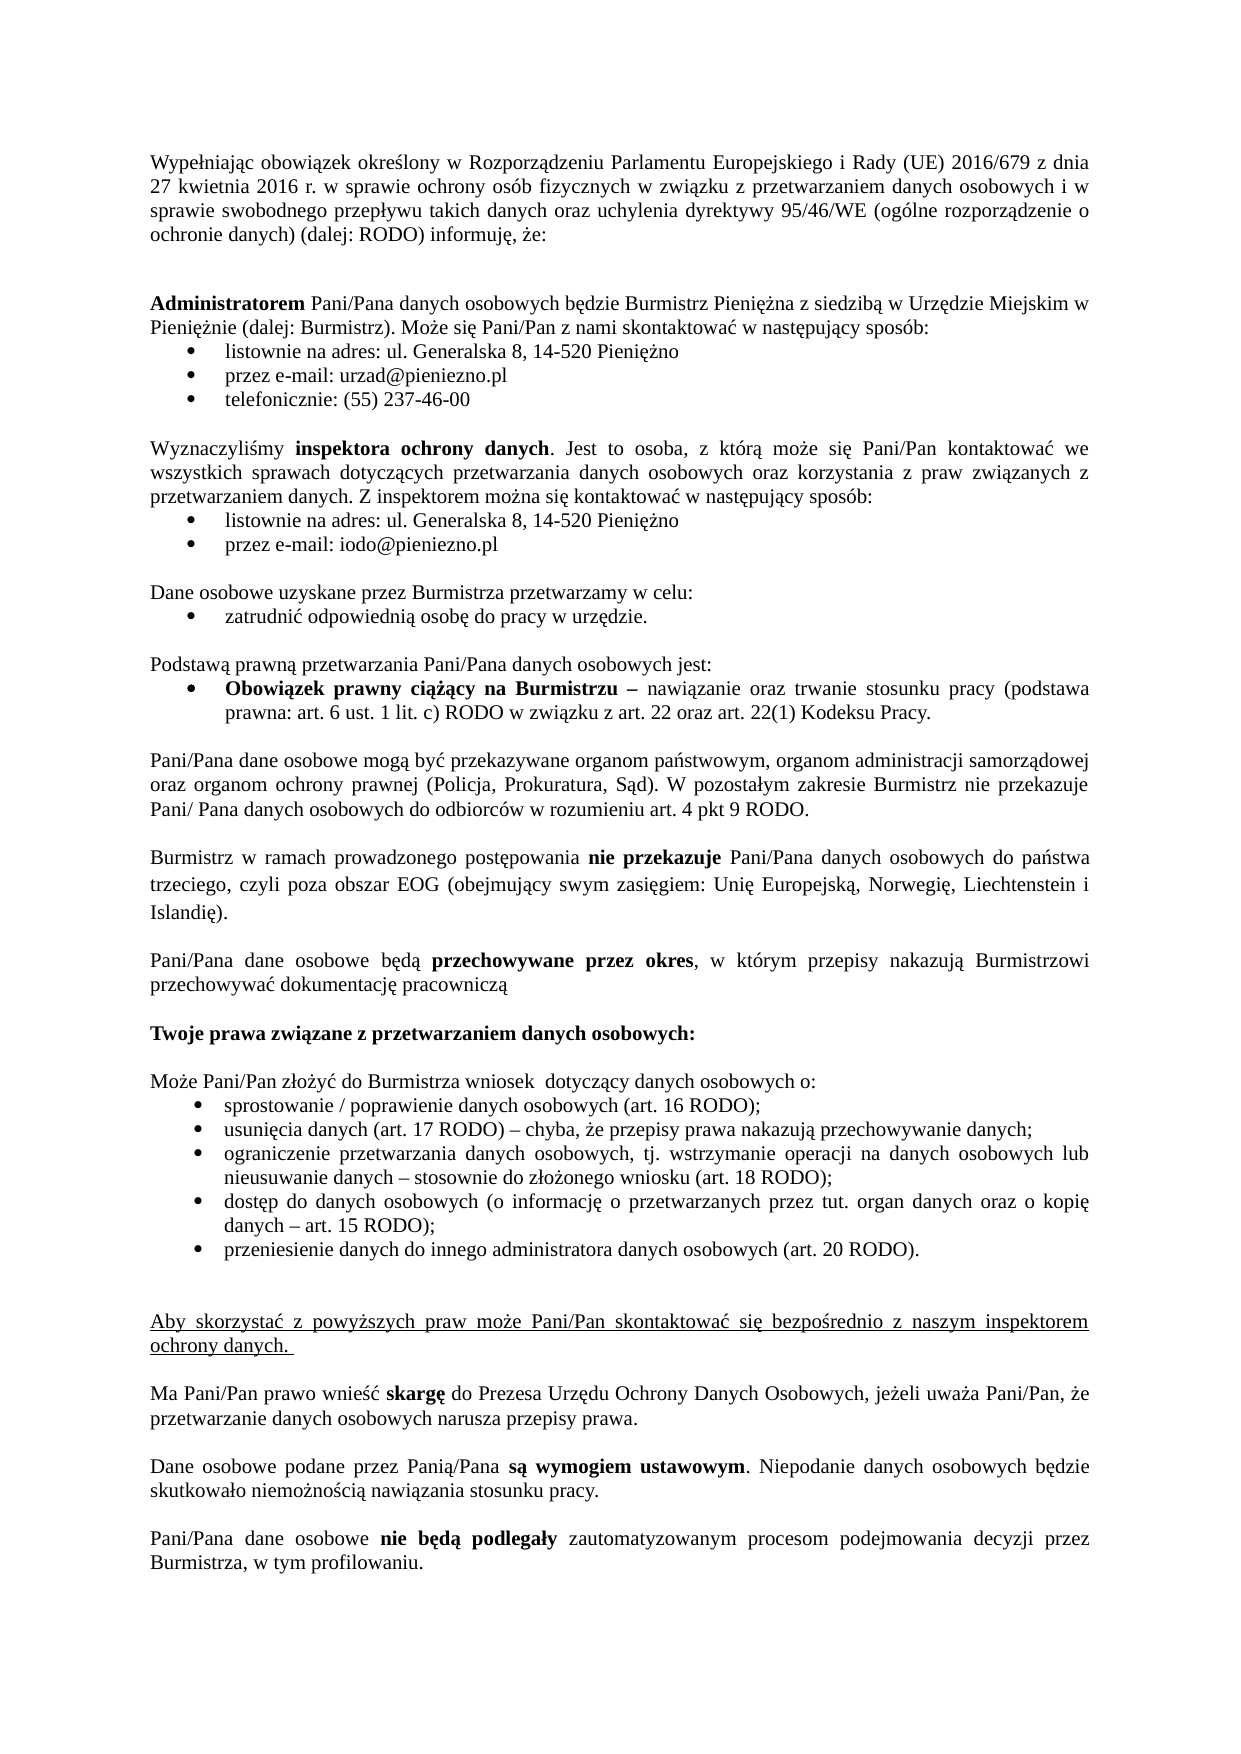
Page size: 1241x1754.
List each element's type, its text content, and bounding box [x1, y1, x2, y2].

list sprostowanie / poprawienie danych osobowych (art. 16 RODO); [194, 1093, 1090, 1117]
list Obowiązek prawny ciążący na Burmistrzu – nawiązanie oraz trwanie stosunku pracy (podstawa prawna: art. 6 ust. 1 lit. c) RODO w związku z art. 22 oraz art. 22(1) Kodeksu Pracy. [187, 676, 1090, 724]
text Dane osobowe podane przez Panią/Pana są wymogiem ustawowym. Niepodanie danych osobowych będzie skutkowało niemożnością nawiązania stosunku pracy. [150, 1453, 1090, 1502]
list ograniczenie przetwarzania danych osobowych, tj. wstrzymanie operacji na danych osobowych lub nieusuwanie danych – stosownie do złożonego wniosku (art. 18 RODO); [194, 1141, 1090, 1189]
text Ma Pani/Pan prawo wnieść skargę do Prezesa Urzędu Ochrony Danych Osobowych, jeżeli uważa Pani/Pan, że przetwarzanie danych osobowych narusza przepisy prawa. [150, 1381, 1090, 1429]
text Administratorem Pani/Pana danych osobowych będzie Burmistrz Pieniężna z siedzibą w Urzędzie Miejskim w Pieniężnie (dalej: Burmistrz). Może się Pani/Pan z nami skontaktować w następujący sposób: [150, 291, 1090, 339]
list listownie na adres: ul. Generalska 8, 14-520 Pieniężno [187, 339, 1090, 363]
list przez e-mail: urzad@pieniezno.pl [187, 363, 1090, 387]
text Dane osobowe uzyskane przez Burmistrza przetwarzamy w celu: [150, 580, 1090, 604]
text Twoje prawa związane z przetwarzaniem danych osobowych: [150, 1020, 1090, 1044]
list telefonicznie: (55) 237-46-00 [187, 387, 1090, 411]
list przez e-mail: iodo@pieniezno.pl [187, 532, 1090, 556]
list dostęp do danych osobowych (o informację o przetwarzanych przez tut. organ danych oraz o kopię danych – art. 15 RODO); [194, 1189, 1090, 1237]
text Podstawą prawną przetwarzania Pani/Pana danych osobowych jest: [150, 652, 1090, 676]
list listownie na adres: ul. Generalska 8, 14-520 Pieniężno [187, 508, 1090, 532]
text Wypełniając obowiązek określony w Rozporządzeniu Parlamentu Europejskiego i Rady (UE) 2016/679 z dnia 27 kwietnia 2016 r. w sprawie ochrony osób fizycznych w związku z przetwarzaniem danych osobowych i w sprawie swobodnego przepływu takich danych oraz uchylenia dyrektywy 95/46/WE (ogólne rozporządzenie o ochronie danych) (dalej: RODO) informuję, że: [150, 150, 1090, 246]
text Aby skorzystać z powyższych praw może Pani/Pan skontaktować się bezpośrednio z naszym inspektorem ochrony danych. [150, 1309, 1090, 1357]
text Pani/Pana dane osobowe mogą być przekazywane organom państwowym, organom administracji samorządowej oraz organom ochrony prawnej (Policja, Prokuratura, Sąd). W pozostałym zakresie Burmistrz nie przekazuje Pani/ Pana danych osobowych do odbiorców w rozumieniu art. 4 pkt 9 RODO. [150, 748, 1090, 821]
text Pani/Pana dane osobowe będą przechowywane przez okres, w którym przepisy nakazują Burmistrzowi przechowywać dokumentację pracowniczą [150, 948, 1090, 996]
text Pani/Pana dane osobowe nie będą podlegały zautomatyzowanym procesom podejmowania decyzji przez Burmistrza, w tym profilowaniu. [150, 1526, 1090, 1574]
list zatrudnić odpowiednią osobę do pracy w urzędzie. [187, 604, 1090, 628]
text Może Pani/Pan złożyć do Burmistrza wniosek dotyczący danych osobowych o: [150, 1068, 1090, 1093]
text Wyznaczyliśmy inspektora ochrony danych. Jest to osoba, z którą może się Pani/Pan kontaktować we wszystkich sprawach dotyczących przetwarzania danych osobowych oraz korzystania z praw związanych z przetwarzaniem danych. Z inspektorem można się kontaktować w następujący sposób: [150, 436, 1090, 508]
list usunięcia danych (art. 17 RODO) – chyba, że przepisy prawa nakazują przechowywanie danych; [194, 1117, 1090, 1141]
text Burmistrz w ramach prowadzonego postępowania nie przekazuje Pani/Pana danych osobowych do państwa trzeciego, czyli poza obszar EOG (obejmujący swym zasięgiem: Unię Europejską, Norwegię, Liechtenstein i Islandię). [150, 844, 1090, 924]
list przeniesienie danych do innego administratora danych osobowych (art. 20 RODO). [194, 1237, 1090, 1261]
